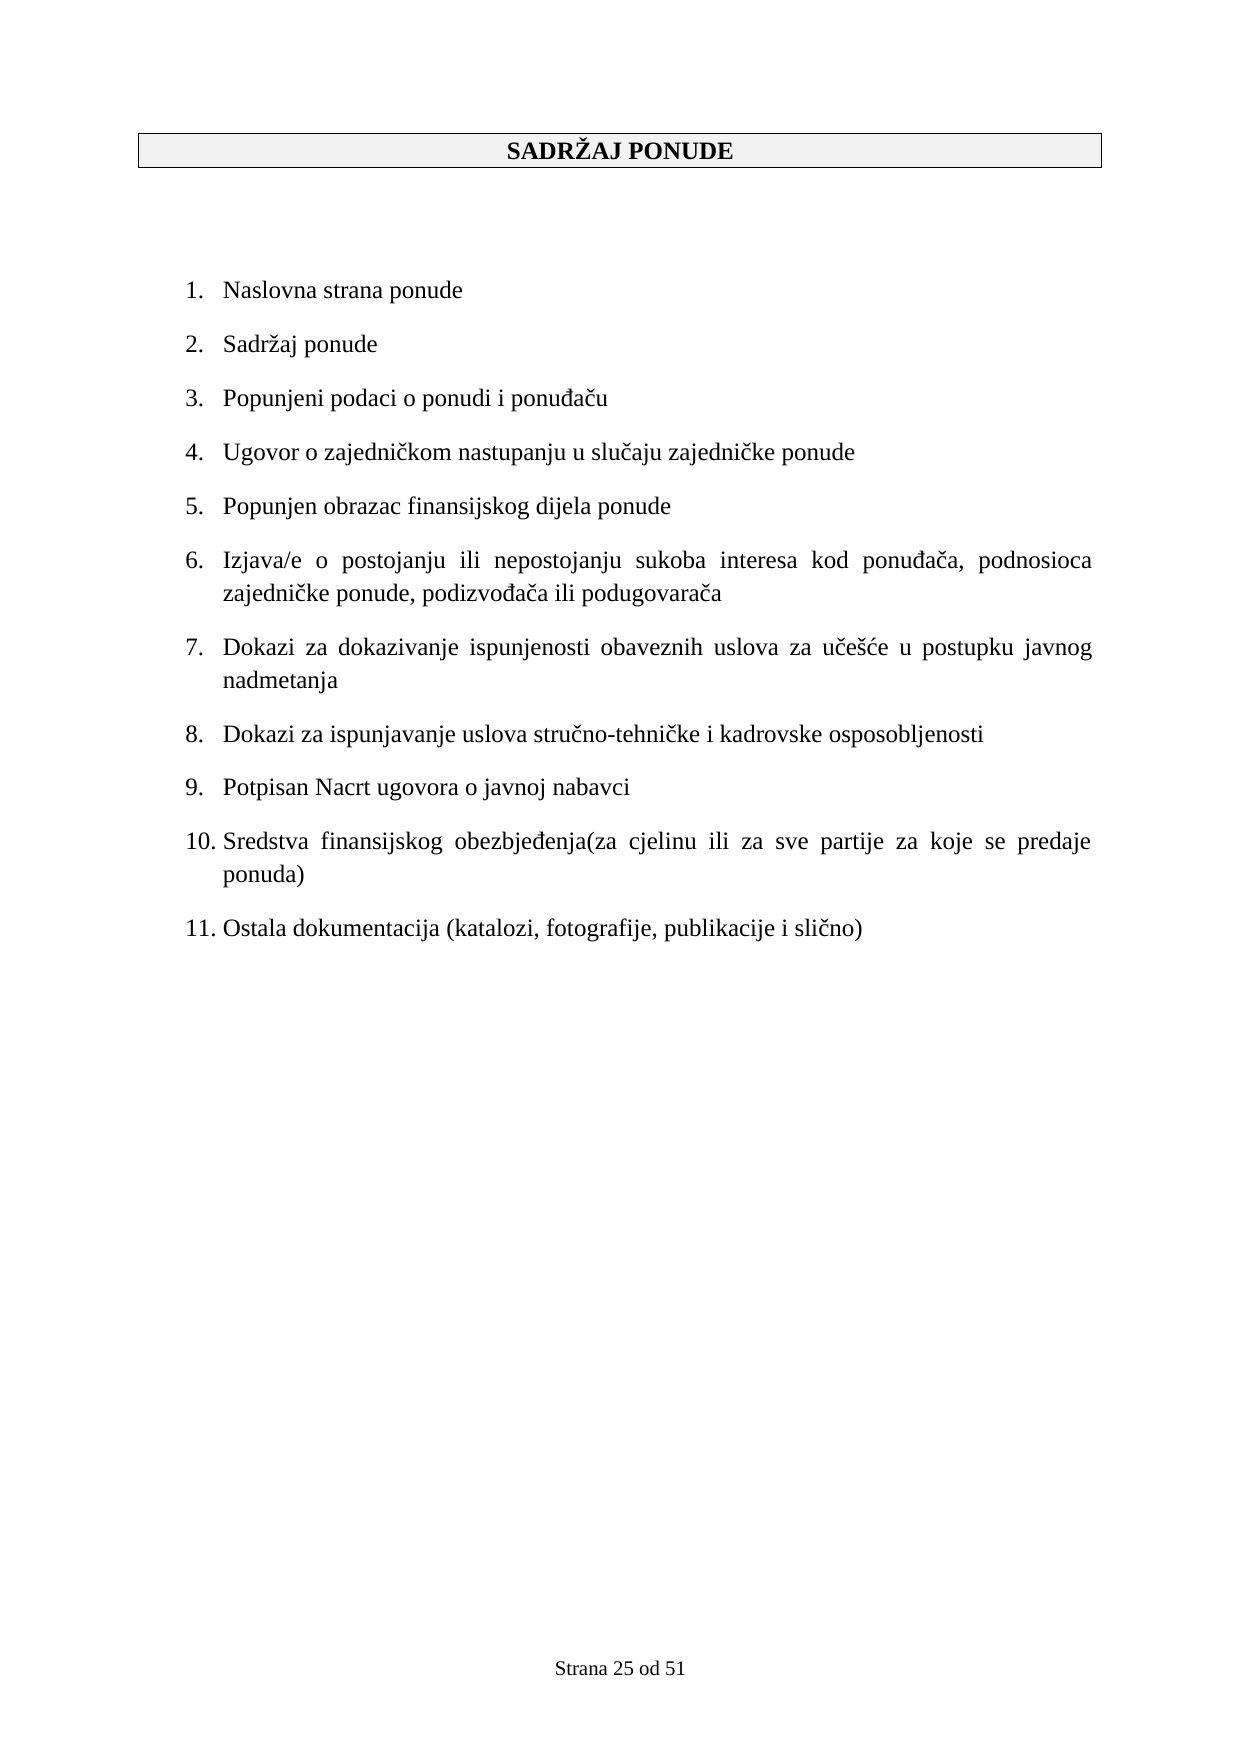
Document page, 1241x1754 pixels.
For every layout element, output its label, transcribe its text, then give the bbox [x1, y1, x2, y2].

list Izjava/e o postojanju ili nepostojanju sukoba interesa kod ponuđača, podnosioca zajedničke ponude, podizvođača ili podugovarača [185, 545, 1093, 607]
list Ugovor o zajedničkom nastupanju u slučaju zajedničke ponude [185, 437, 1093, 466]
list Ostala dokumentacija (katalozi, fotografije, publikacije i slično) [185, 913, 1093, 942]
list Naslovna strana ponude [185, 276, 1093, 304]
list Sredstva finansijskog obezbjeđenja(za cjelinu ili za sve partije za koje se predaje ponuda) [185, 826, 1093, 888]
subtitle SADRŽAJ PONUDE [139, 134, 1101, 167]
list Dokazi za ispunjavanje uslova stručno-tehničke i kadrovske osposobljenosti [185, 719, 1093, 747]
list Sadržaj ponude [185, 329, 1093, 358]
list Potpisan Nacrt ugovora o javnoj nabavci [185, 772, 1093, 801]
list Popunjeni podaci o ponudi i ponuđaču [185, 383, 1093, 412]
list Popunjen obrazac finansijskog dijela ponude [185, 491, 1093, 520]
list Dokazi za dokazivanje ispunjenosti obaveznih uslova za učešće u postupku javnog nadmetanja [185, 632, 1093, 693]
